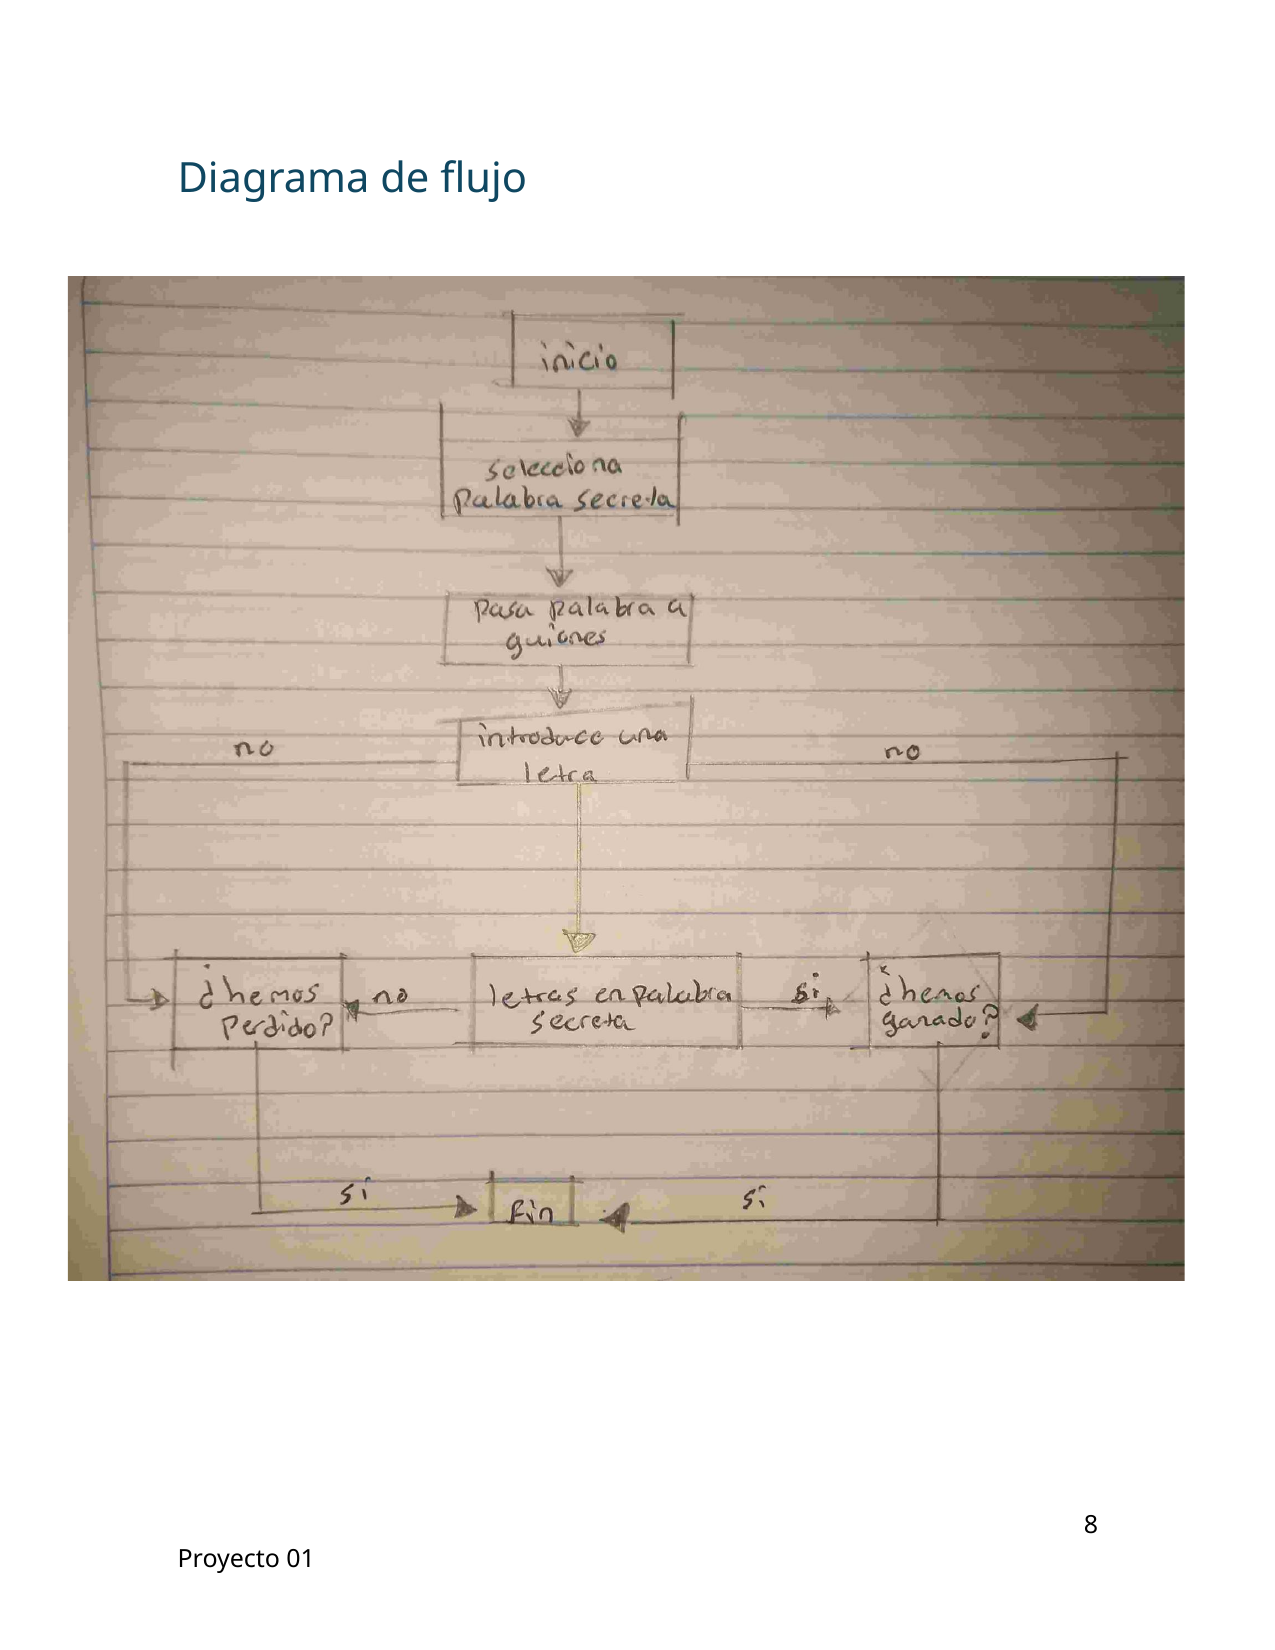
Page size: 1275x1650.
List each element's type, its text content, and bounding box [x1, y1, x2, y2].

subtitle Diagrama de flujo [177, 148, 1098, 204]
picture [67, 276, 1185, 1281]
